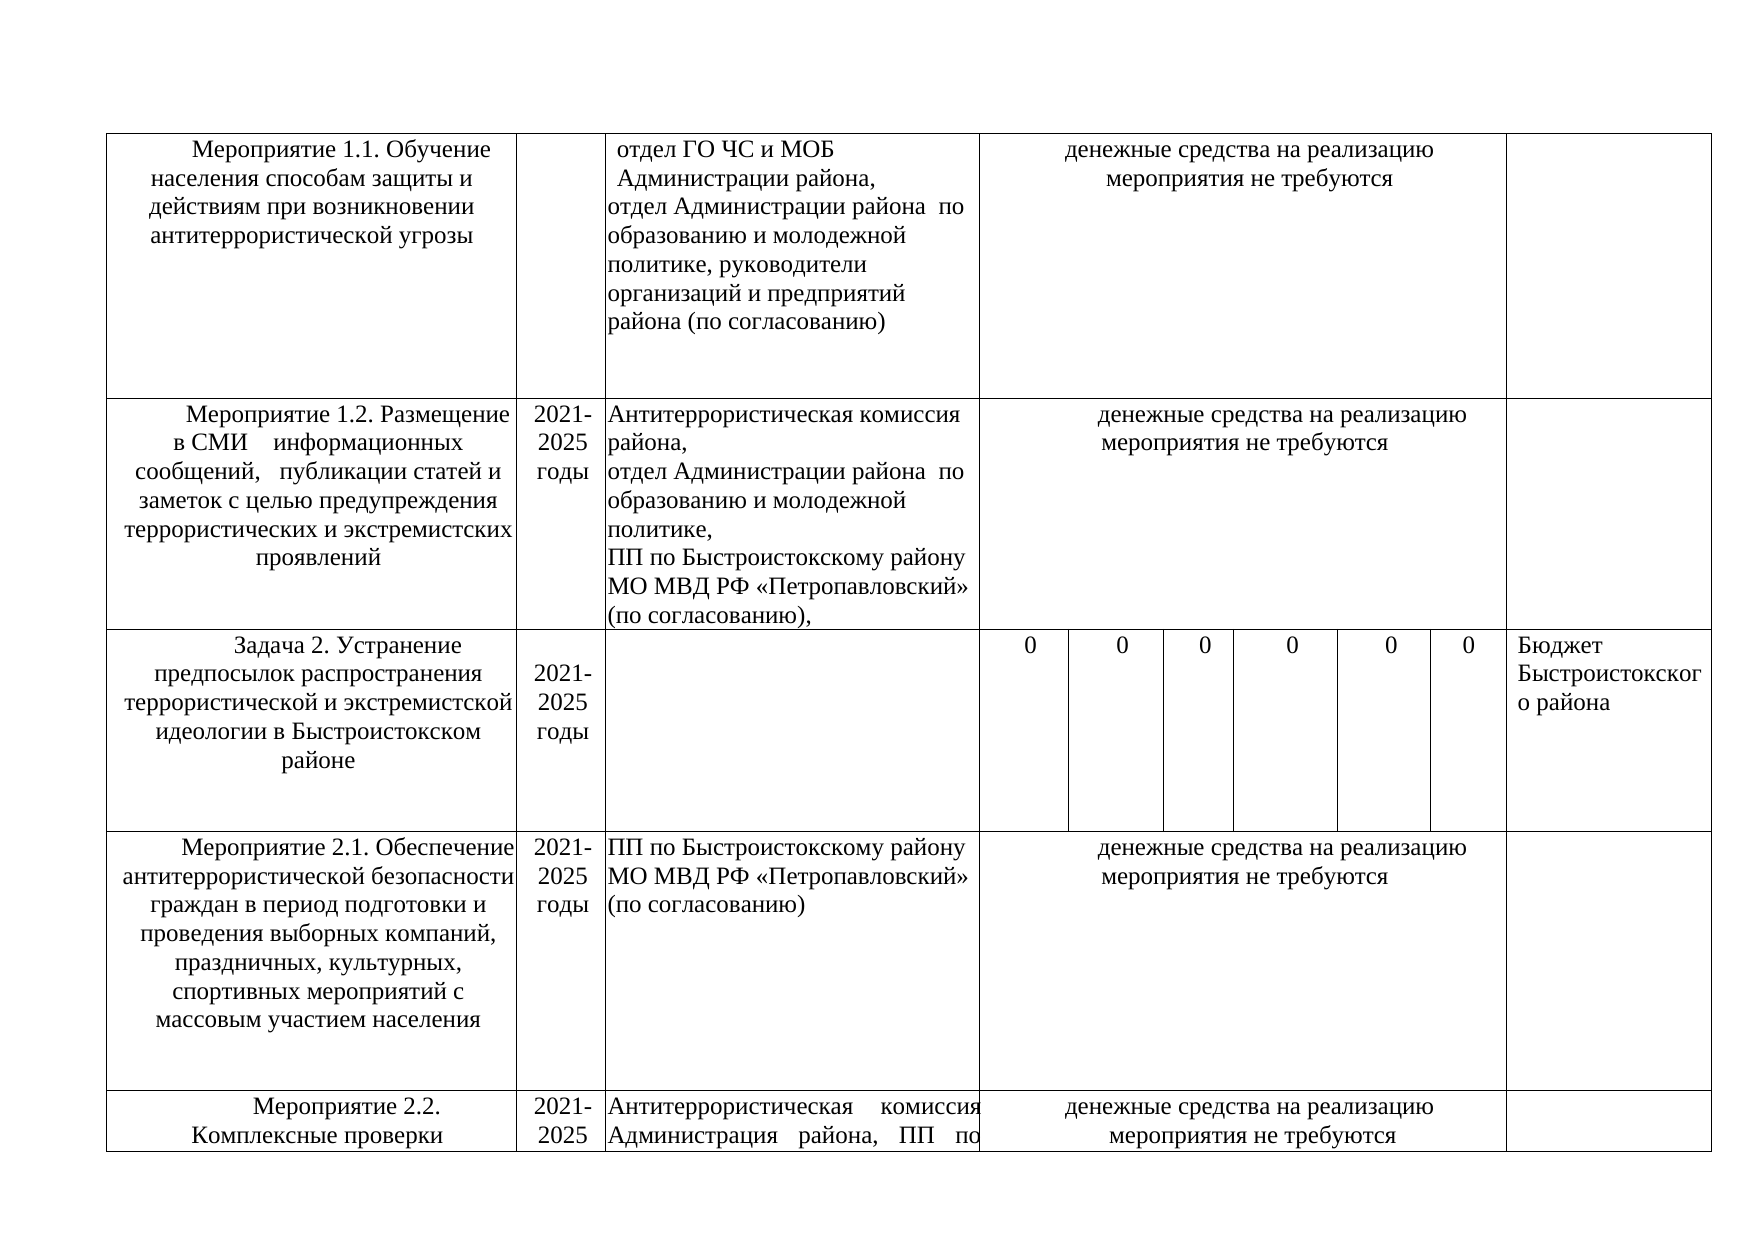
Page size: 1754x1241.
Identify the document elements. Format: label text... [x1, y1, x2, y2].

table_cell 2021- 2025 годы [517, 399, 605, 629]
table_cell 0 [1069, 630, 1163, 831]
table_cell 0 [1234, 630, 1337, 831]
table_cell денежные средства на реализацию мероприятия не требуются [980, 399, 1506, 629]
table_cell денежные средства на реализацию мероприятия не требуются [980, 832, 1506, 1090]
table_cell [1507, 832, 1711, 1090]
table_cell [1507, 134, 1711, 398]
table_cell Бюджет Быстроистокского района [1507, 630, 1711, 831]
table_cell ПП по Быстроистокскому району МО МВД РФ «Петропавловский» (по согласованию) [606, 832, 979, 1090]
table_cell Мероприятие 1.2. Размещение в СМИ информационных сообщений, публикации статей и заметок с целью предупреждения террористических и экстремистских проявлений [107, 399, 516, 629]
table_cell 0 [1431, 630, 1506, 831]
table_cell 2021- 2025 годы [517, 1091, 605, 1151]
table_cell 2021- 2025 годы [517, 832, 605, 1090]
table_cell [606, 630, 979, 831]
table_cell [980, 1091, 1506, 1151]
table_cell отдел ГО ЧС и МОБ Администрации района, отдел Администрации района по образованию и молодежной политике, руководители организаций и предприятий района (по согласованию) [606, 134, 979, 398]
table_cell 0 [980, 630, 1068, 831]
table_cell 0 [1164, 630, 1233, 831]
table_cell [1507, 399, 1711, 629]
table_cell Мероприятие 1.1. Обучение населения способам защиты и действиям при возникновении антитеррористической угрозы [107, 134, 516, 398]
table_cell Задача 2. Устранение предпосылок распространения террористической и экстремистской идеологии в Быстроистокском районе [107, 630, 516, 831]
table_cell [517, 134, 605, 398]
table_cell денежные средства на реализацию мероприятия не требуются [980, 134, 1506, 398]
table_cell Антитеррористическая комиссия района, отдел Администрации района по образованию и молодежной политике, ПП по Быстроистокскому району МО МВД РФ «Петропавловский» (по согласованию), [606, 399, 979, 629]
table_cell Мероприятие 2.1. Обеспечение антитеррористической безопасности граждан в период подготовки и проведения выборных компаний, праздничных, культурных, спортивных мероприятий с массовым участием населения [107, 832, 516, 1090]
table_cell [1507, 1091, 1711, 1151]
table_cell 0 [1338, 630, 1430, 831]
table_cell 2021- 2025 годы [517, 630, 605, 831]
table_cell Антитеррористическая комиссия Администрация района, ПП по Быстроистокскому району МО МВД РФ «Петропавловский» (по согласованию) [606, 1091, 979, 1151]
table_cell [107, 1091, 516, 1151]
